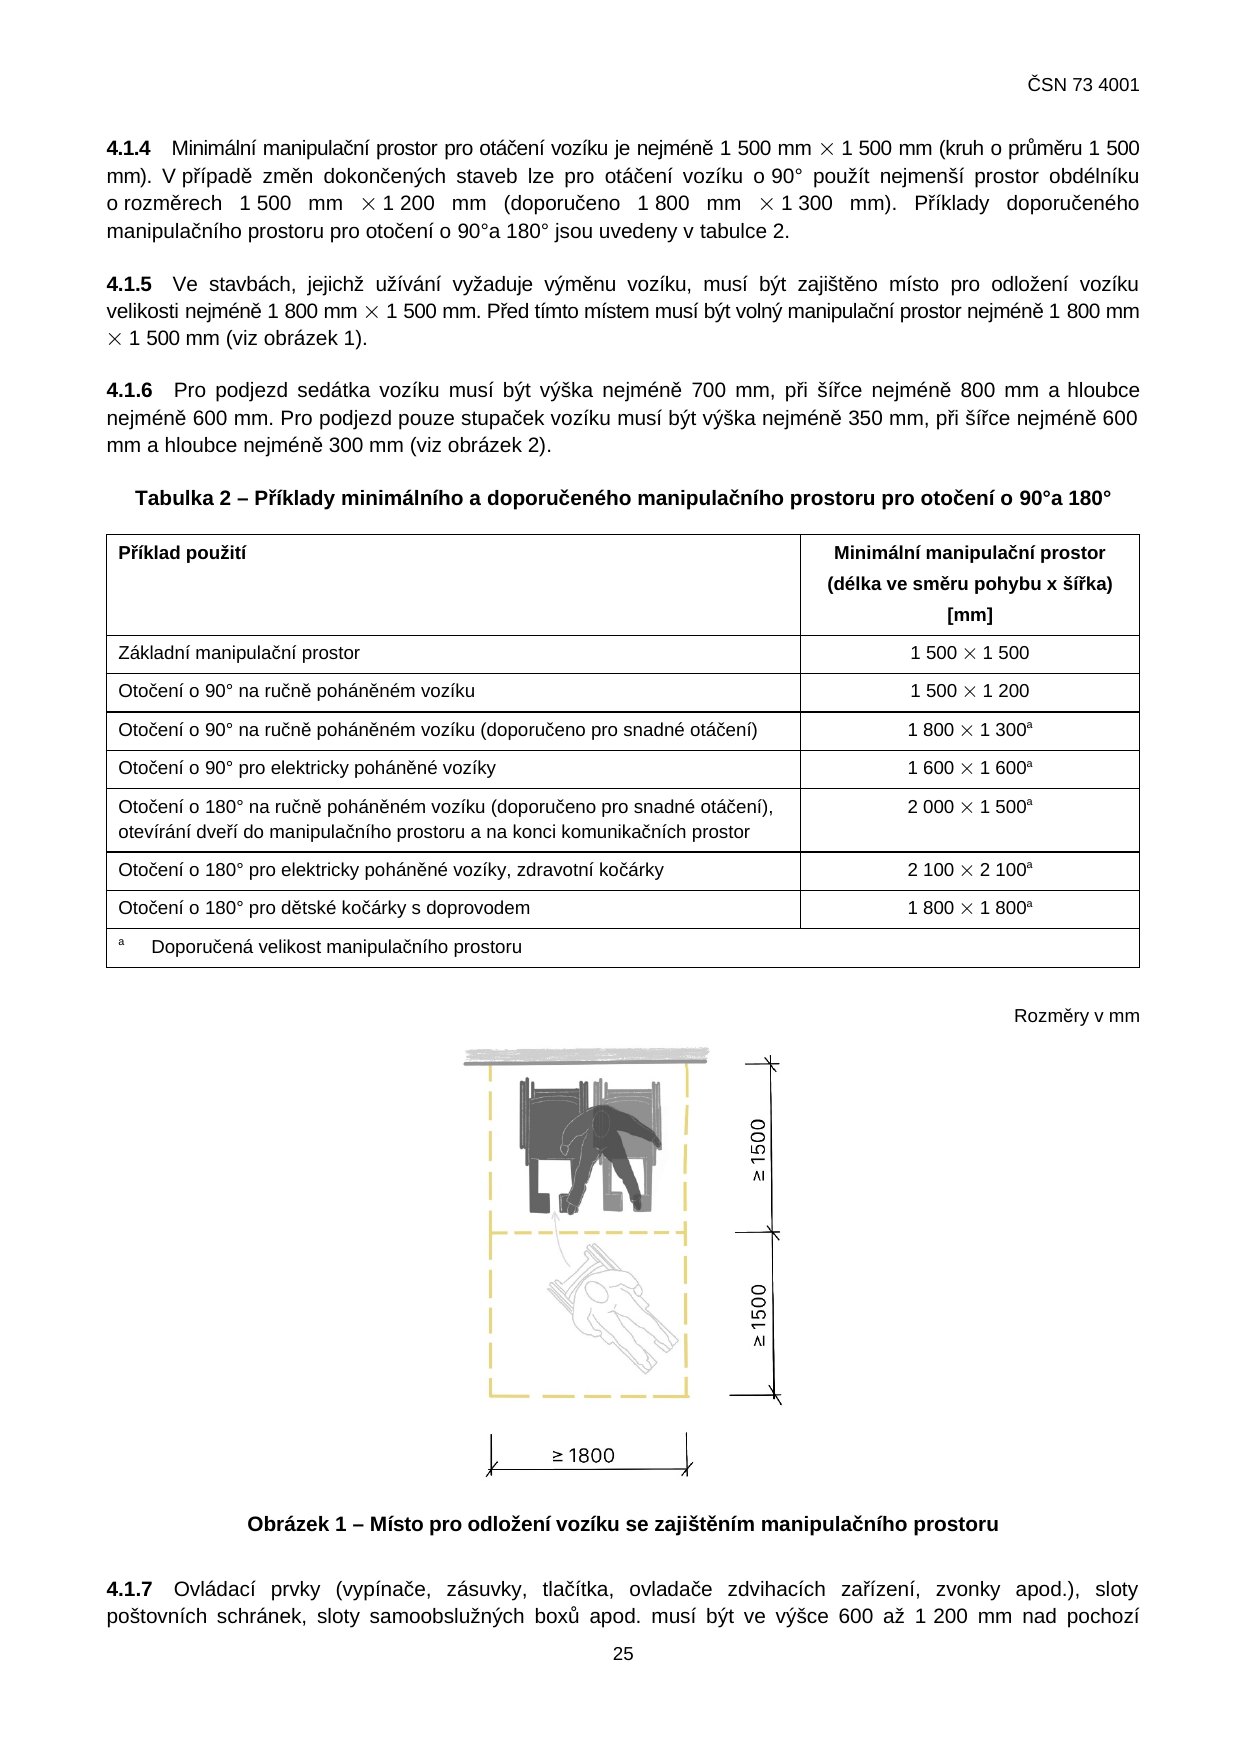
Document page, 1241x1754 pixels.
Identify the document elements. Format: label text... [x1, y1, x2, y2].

table_cell 1 800 1 800a [801, 891, 1139, 928]
table_cell Otočení o 180° na ručně poháněném vozíku (doporučeno pro snadné otáčení), otevírání dveří do manipulačního prostoru a na konci komunikačních prostor [107, 789, 800, 851]
text 4.1.6 Pro podjezd sedátka vozíku musí být výška nejméně 700 mm, při šířce nejméně 800 mm a hloubce nejméně 600 mm. Pro podjezd pouze stupaček vozíku musí být výška nejméně 350 mm, při šířce nejméně 600 mm a hloubce nejméně 300 mm (viz obrázek 2). [106, 378, 1140, 457]
text Rozměry v mm [106, 1005, 1140, 1027]
table_cell Otočení o 90° na ručně poháněném vozíku (doporučeno pro snadné otáčení) [107, 713, 800, 750]
table_cell 1 500 1 200 [801, 674, 1139, 711]
table_cell Otočení o 180° pro elektricky poháněné vozíky, zdravotní kočárky [107, 853, 800, 890]
table_cell a Doporučená velikost manipulačního prostoru [107, 929, 1139, 967]
table_cell 1 800 1 300a [801, 713, 1139, 750]
table_header Příklad použití [107, 535, 800, 634]
text 4.1.4 Minimální manipulační prostor pro otáčení vozíku je nejméně 1 500 mm 1 500 mm (kruh o průměru 1 500 mm). V případě změn dokončených staveb lze pro otáčení vozíku o 90° použít nejmenší prostor obdélníku o rozměrech 1 500 mm 1 200 mm (doporučeno 1 800 mm 1 300 mm). Příklady doporučeného manipulačního prostoru pro otočení o 90°a 180° jsou uvedeny v tabulce 2. [106, 136, 1140, 243]
text 4.1.5 Ve stavbách, jejichž užívání vyžaduje výměnu vozíku, musí být zajištěno místo pro odložení vozíku velikosti nejméně 1 800 mm 1 500 mm. Před tímto místem musí být volný manipulační prostor nejméně 1 800 mm 1 500 mm (viz obrázek 1). [106, 271, 1140, 350]
text Tabulka 2 – Příklady minimálního a doporučeného manipulačního prostoru pro otočení o 90°a 180° [106, 486, 1140, 510]
table_cell 2 000 1 500a [801, 789, 1139, 851]
picture [447, 1042, 799, 1484]
table_cell Základní manipulační prostor [107, 636, 800, 673]
table_header Minimální manipulační prostor (délka ve směru pohybu x šířka) [mm] [801, 535, 1139, 634]
table_cell Otočení o 180° pro dětské kočárky s doprovodem [107, 891, 800, 928]
table_cell 1 500 1 500 [801, 636, 1139, 673]
table_cell Otočení o 90° na ručně poháněném vozíku [107, 674, 800, 711]
table_cell Otočení o 90° pro elektricky poháněné vozíky [107, 751, 800, 788]
table_cell 1 600 1 600a [801, 751, 1139, 788]
text Obrázek 1 – Místo pro odložení vozíku se zajištěním manipulačního prostoru [106, 1512, 1140, 1536]
table_cell 2 100 2 100a [801, 853, 1139, 890]
